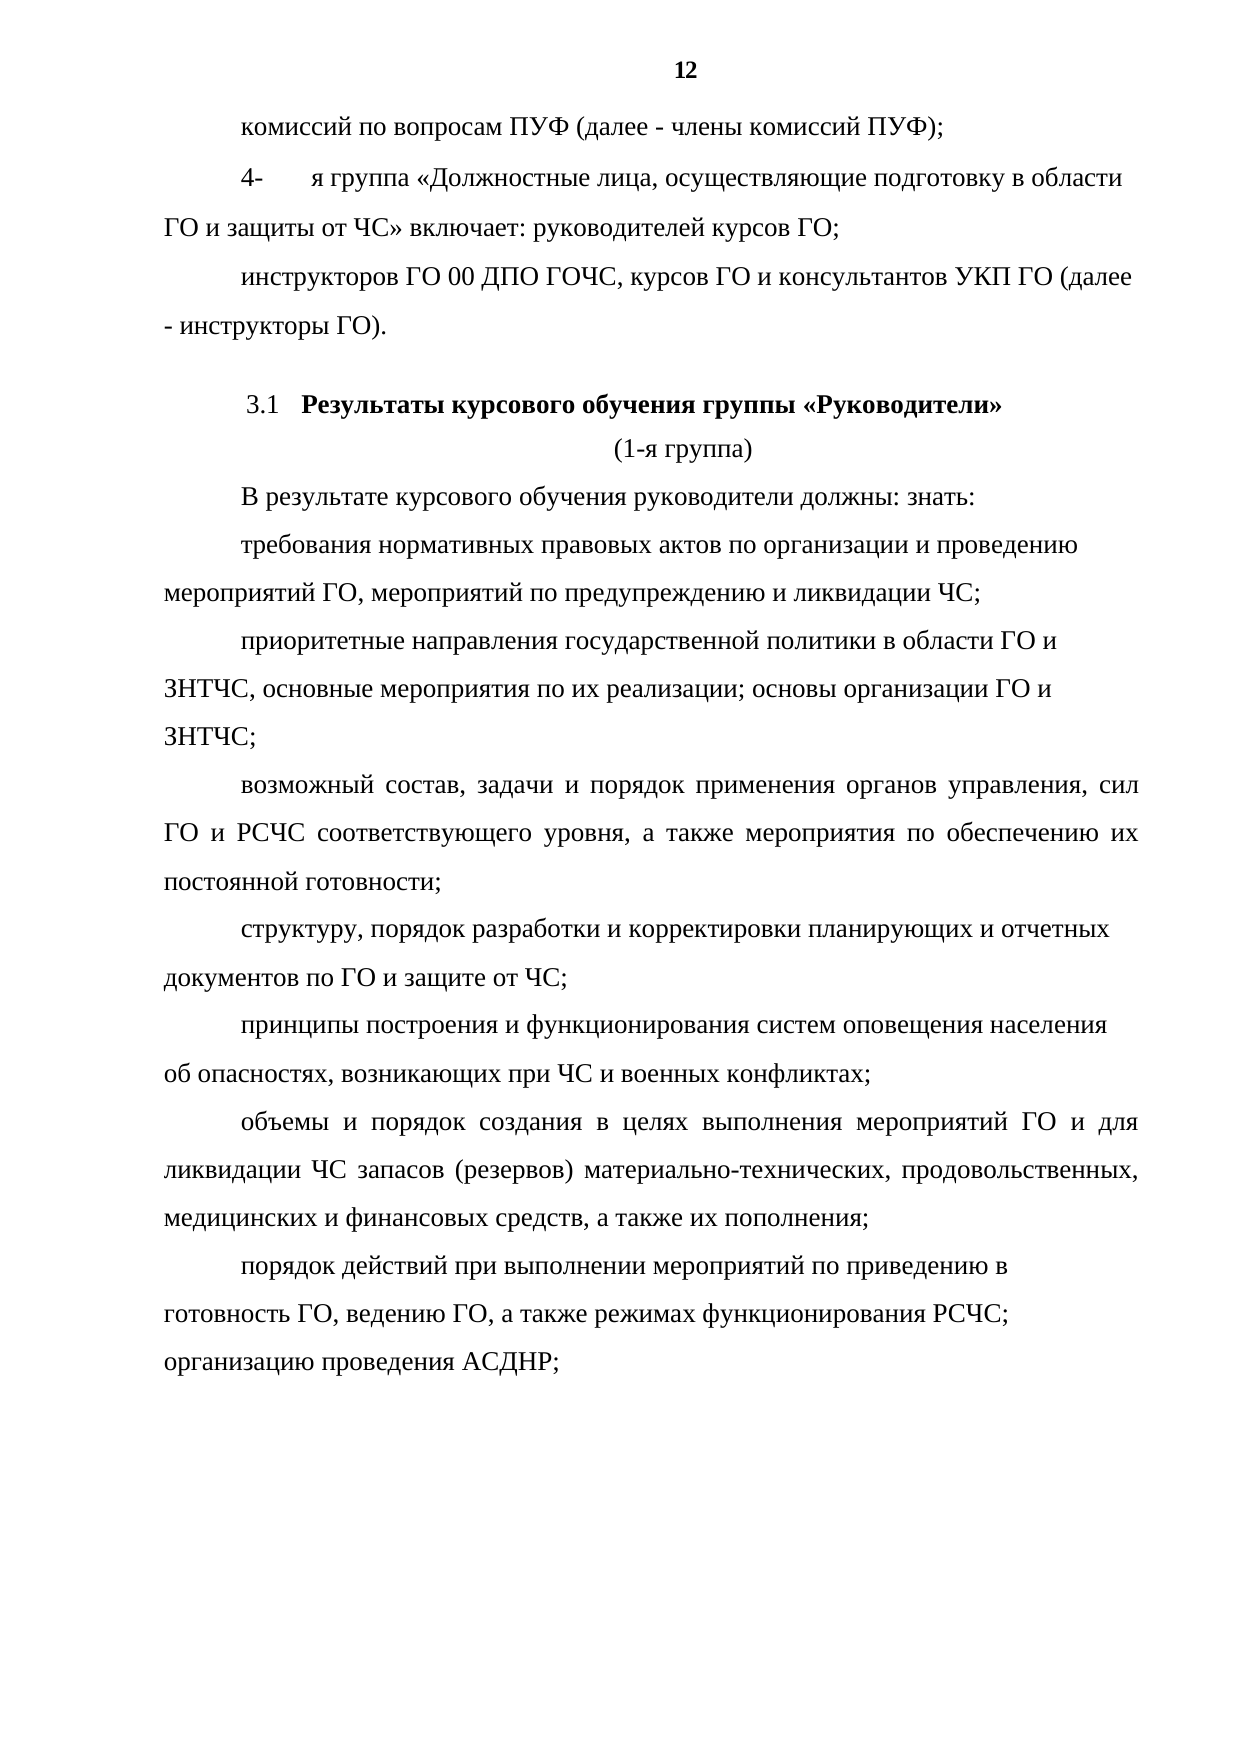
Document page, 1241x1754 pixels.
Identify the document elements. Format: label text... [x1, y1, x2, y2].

text приоритетные направления государственной политики в области ГО и ЗНТЧС, основные мероприятия по их реализации; основы организации ГО и ЗНТЧС; [163, 611, 1140, 756]
list Результаты курсового обучения группы «Руководители» [163, 388, 1140, 419]
text объемы и порядок создания в целях выполнения мероприятий ГО и для ликвидации ЧС запасов (резервов) материально-технических, продовольственных, медицинских и финансовых средств, а также их пополнения; [163, 1092, 1140, 1236]
text В результате курсового обучения руководители должны: знать: [241, 467, 1140, 515]
text возможный состав, задачи и порядок применения органов управления, сил ГО и РСЧС соответствующего уровня, а также мероприятия по обеспечению их постоянной готовности; [163, 756, 1140, 899]
text принципы построения и функционирования систем оповещения населения об опасностях, возникающих при ЧС и военных конфликтах; [163, 996, 1140, 1092]
text комиссий по вопросам ПУФ (далее - члены комиссий ПУФ); [163, 95, 1140, 146]
text порядок действий при выполнении мероприятий по приведению в готовность ГО, ведению ГО, а также режимах функционирования РСЧС; организацию проведения АСДНР; [163, 1236, 1140, 1380]
list я группа «Должностные лица, осуществляющие подготовку в области ГО и защиты от ЧС» включает: руководителей курсов ГО; [163, 146, 1140, 247]
text структуру, порядок разработки и корректировки планирующих и отчетных документов по ГО и защите от ЧС; [163, 899, 1140, 996]
text (1-я группа) [613, 419, 1140, 467]
text 12 [673, 58, 699, 83]
text инструкторов ГО 00 ДПО ГОЧС, курсов ГО и консультантов УКП ГО (далее - инструкторы ГО). [163, 247, 1140, 344]
text требования нормативных правовых актов по организации и проведению мероприятий ГО, мероприятий по предупреждению и ликвидации ЧС; [163, 515, 1140, 611]
